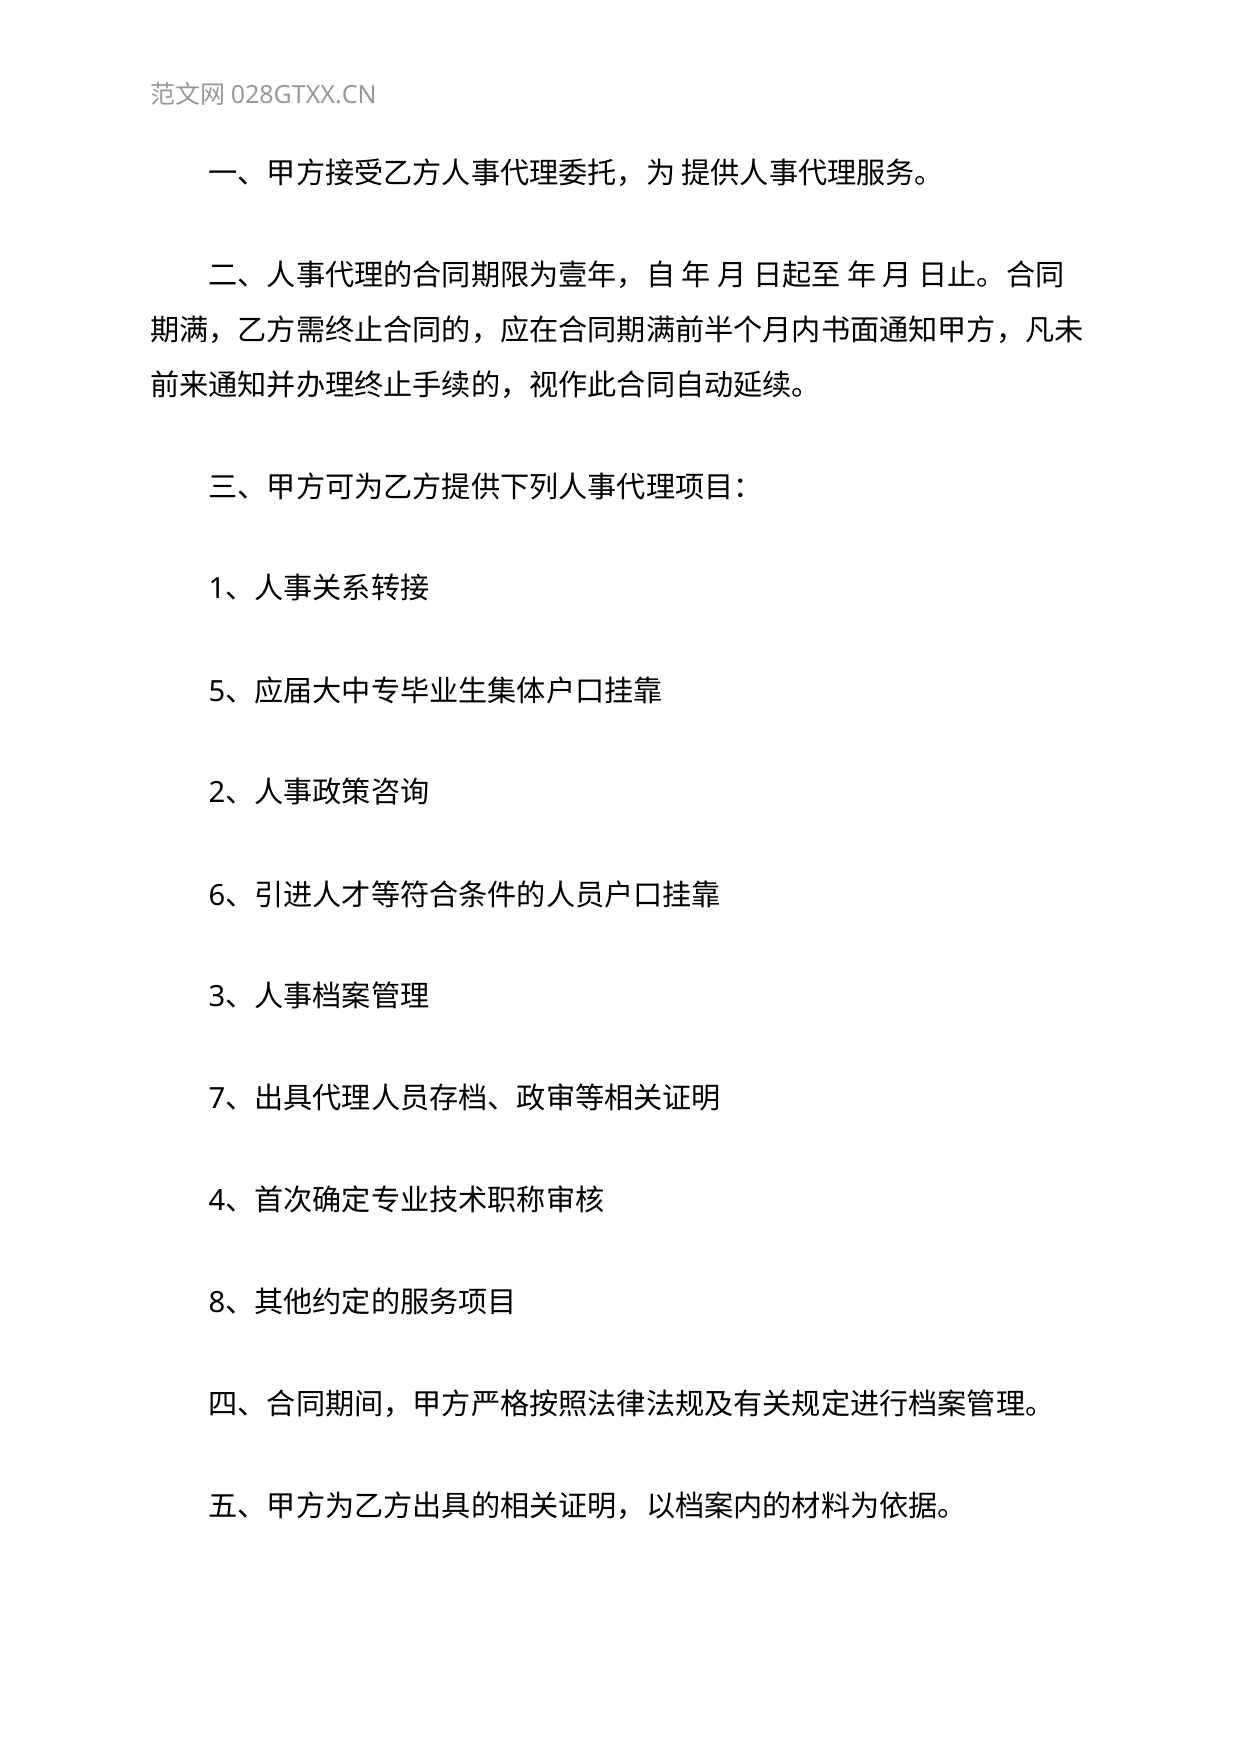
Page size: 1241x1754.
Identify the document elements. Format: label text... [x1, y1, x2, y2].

text 5、应届大中专毕业生集体户口挂靠 [150, 667, 1090, 709]
text 1、人事关系转接 [150, 565, 1090, 607]
text 6、引进人才等符合条件的人员户口挂靠 [150, 871, 1090, 913]
text 五、甲方为乙方出具的相关证明，以档案内的材料为依据。 [150, 1483, 1090, 1525]
text 一、甲方接受乙方人事代理委托，为 提供人事代理服务。 [150, 150, 1090, 192]
text 四、合同期间，甲方严格按照法律法规及有关规定进行档案管理。 [150, 1381, 1090, 1423]
text 2、人事政策咨询 [150, 769, 1090, 811]
text 8、其他约定的服务项目 [150, 1279, 1090, 1321]
text 4、首次确定专业技术职称审核 [150, 1177, 1090, 1219]
text 三、甲方可为乙方提供下列人事代理项目： [150, 463, 1090, 506]
text 7、出具代理人员存档、政审等相关证明 [150, 1075, 1090, 1117]
text 3、人事档案管理 [150, 973, 1090, 1015]
text 二、人事代理的合同期限为壹年，自 年 月 日起至 年 月 日止。合同期满，乙方需终止合同的，应在合同期满前半个月内书面通知甲方，凡未前来通知并办理终止手续的，视作此合同自动延续。 [150, 252, 1090, 404]
